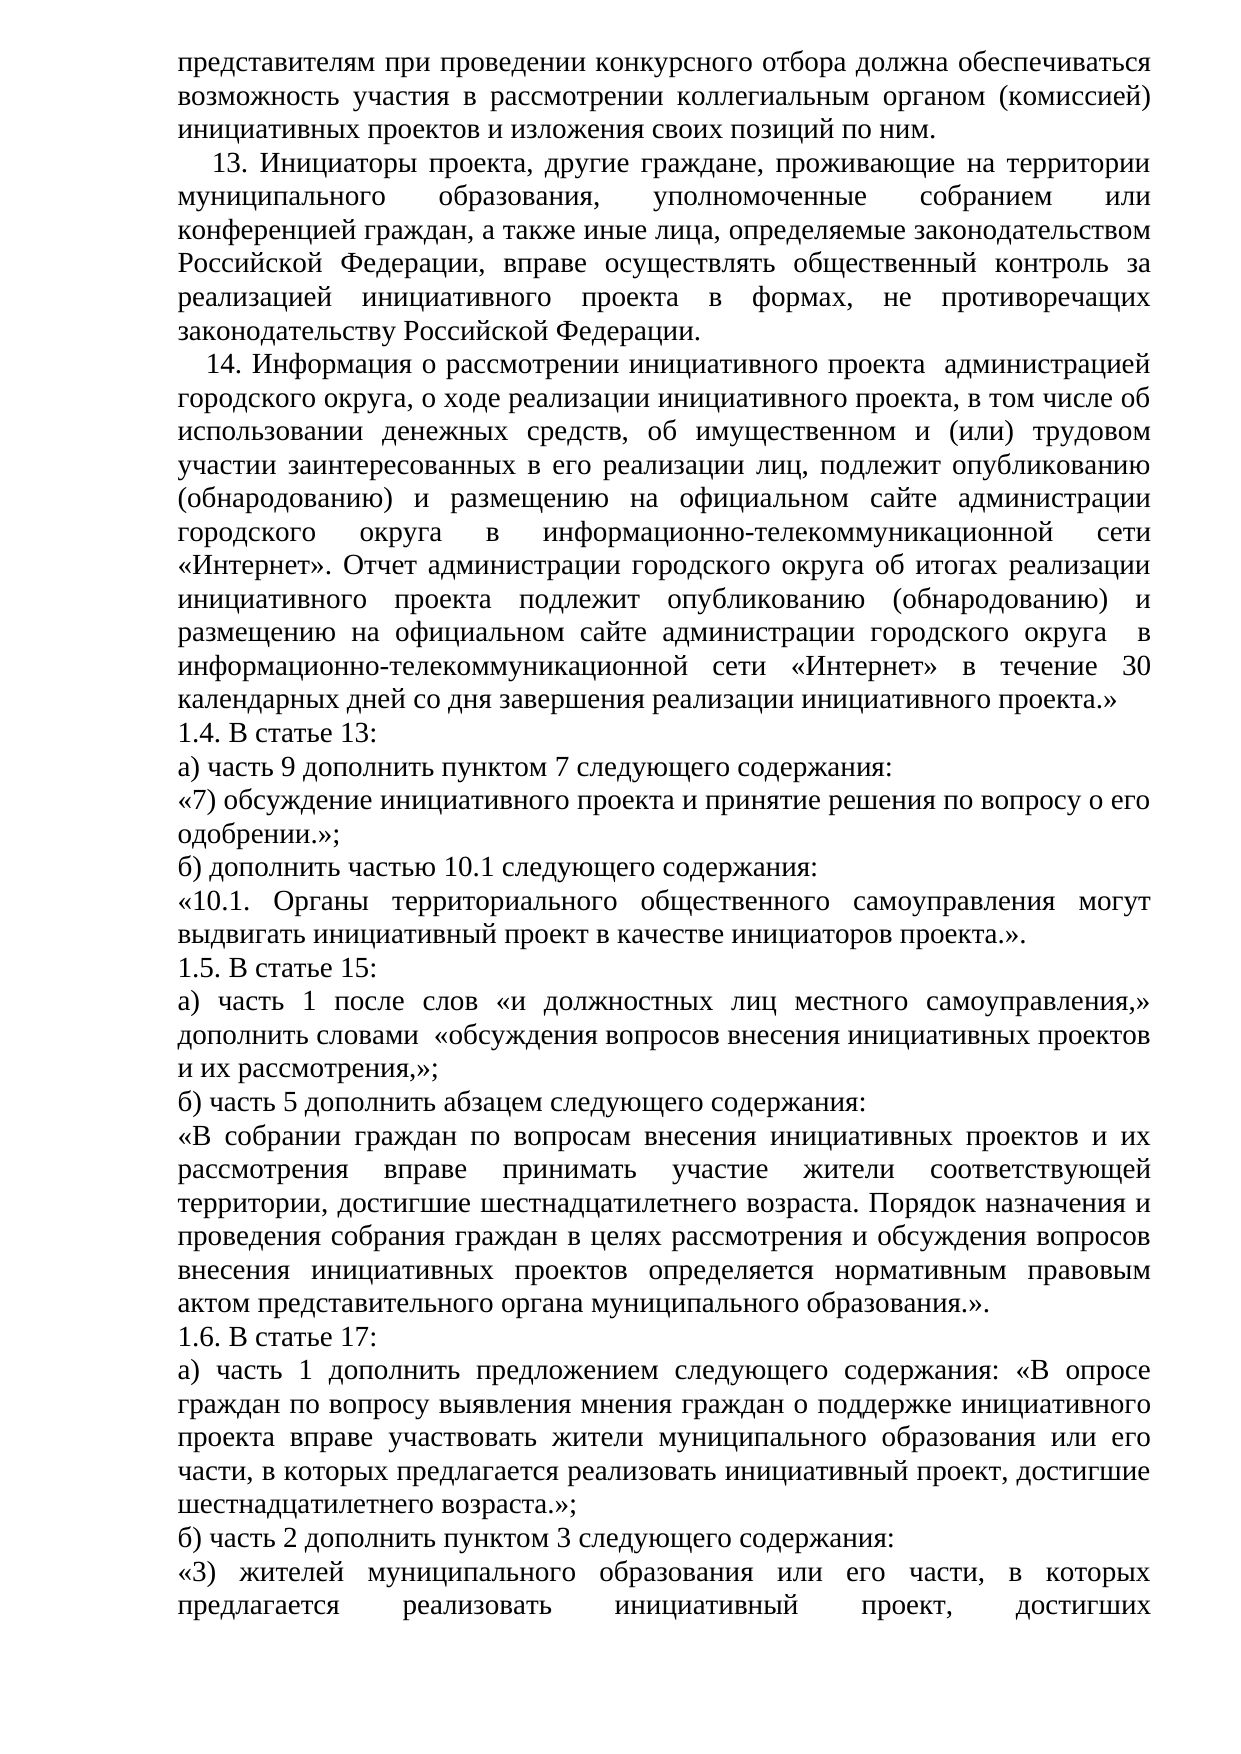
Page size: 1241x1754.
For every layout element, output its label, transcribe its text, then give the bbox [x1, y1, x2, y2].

text «В собрании граждан по вопросам внесения инициативных проектов и их рассмотрения вправе принимать участие жители соответствующей территории, достигшие шестнадцатилетнего возраста. Порядок назначения и проведения собрания граждан в целях рассмотрения и обсуждения вопросов внесения инициативных проектов определяется нормативным правовым актом представительного органа муниципального образования.». [177, 1118, 1152, 1319]
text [177, 44, 1152, 145]
text 14. Информация о рассмотрении инициативного проекта администрацией городского округа, о ходе реализации инициативного проекта, в том числе об использовании денежных средств, об имущественном и (или) трудовом участии заинтересованных в его реализации лиц, подлежит опубликованию (обнародованию) и размещению на официальном сайте администрации городского округа в информационно-телекоммуникационной сети «Интернет». Отчет администрации городского округа об итогах реализации инициативного проекта подлежит опубликованию (обнародованию) и размещению на официальном сайте администрации городского округа в информационно-телекоммуникационной сети «Интернет» в течение 30 календарных дней со дня завершения реализации инициативного проекта.» [177, 346, 1152, 715]
text 13. Инициаторы проекта, другие граждане, проживающие на территории муниципального образования, уполномоченные собранием или конференцией граждан, а также иные лица, определяемые законодательством Российской Федерации, вправе осуществлять общественный контроль за реализацией инициативного проекта в формах, не противоречащих законодательству Российской Федерации. [177, 145, 1152, 346]
text б) дополнить частью 10.1 следующего содержания: [177, 849, 1152, 883]
text 1.6. В статье 17: [177, 1319, 1152, 1352]
text а) часть 1 дополнить предложением следующего содержания: «В опросе граждан по вопросу выявления мнения граждан о поддержке инициативного проекта вправе участвовать жители муниципального образования или его части, в которых предлагается реализовать инициативный проект, достигшие шестнадцатилетнего возраста.»; [177, 1352, 1152, 1520]
text а) часть 1 после слов «и должностных лиц местного самоуправления,» дополнить словами «обсуждения вопросов внесения инициативных проектов и их рассмотрения,»; [177, 983, 1152, 1084]
text «10.1. Органы территориального общественного самоуправления могут выдвигать инициативный проект в качестве инициаторов проекта.». [177, 883, 1152, 950]
text 1.5. В статье 15: [177, 950, 1152, 983]
text «7) обсуждение инициативного проекта и принятие решения по вопросу о его одобрении.»; [177, 782, 1152, 849]
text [177, 1554, 1152, 1621]
text а) часть 9 дополнить пунктом 7 следующего содержания: [177, 749, 1152, 782]
text 1.4. В статье 13: [177, 715, 1152, 749]
text б) часть 5 дополнить абзацем следующего содержания: [177, 1084, 1152, 1118]
text б) часть 2 дополнить пунктом 3 следующего содержания: [177, 1520, 1152, 1554]
